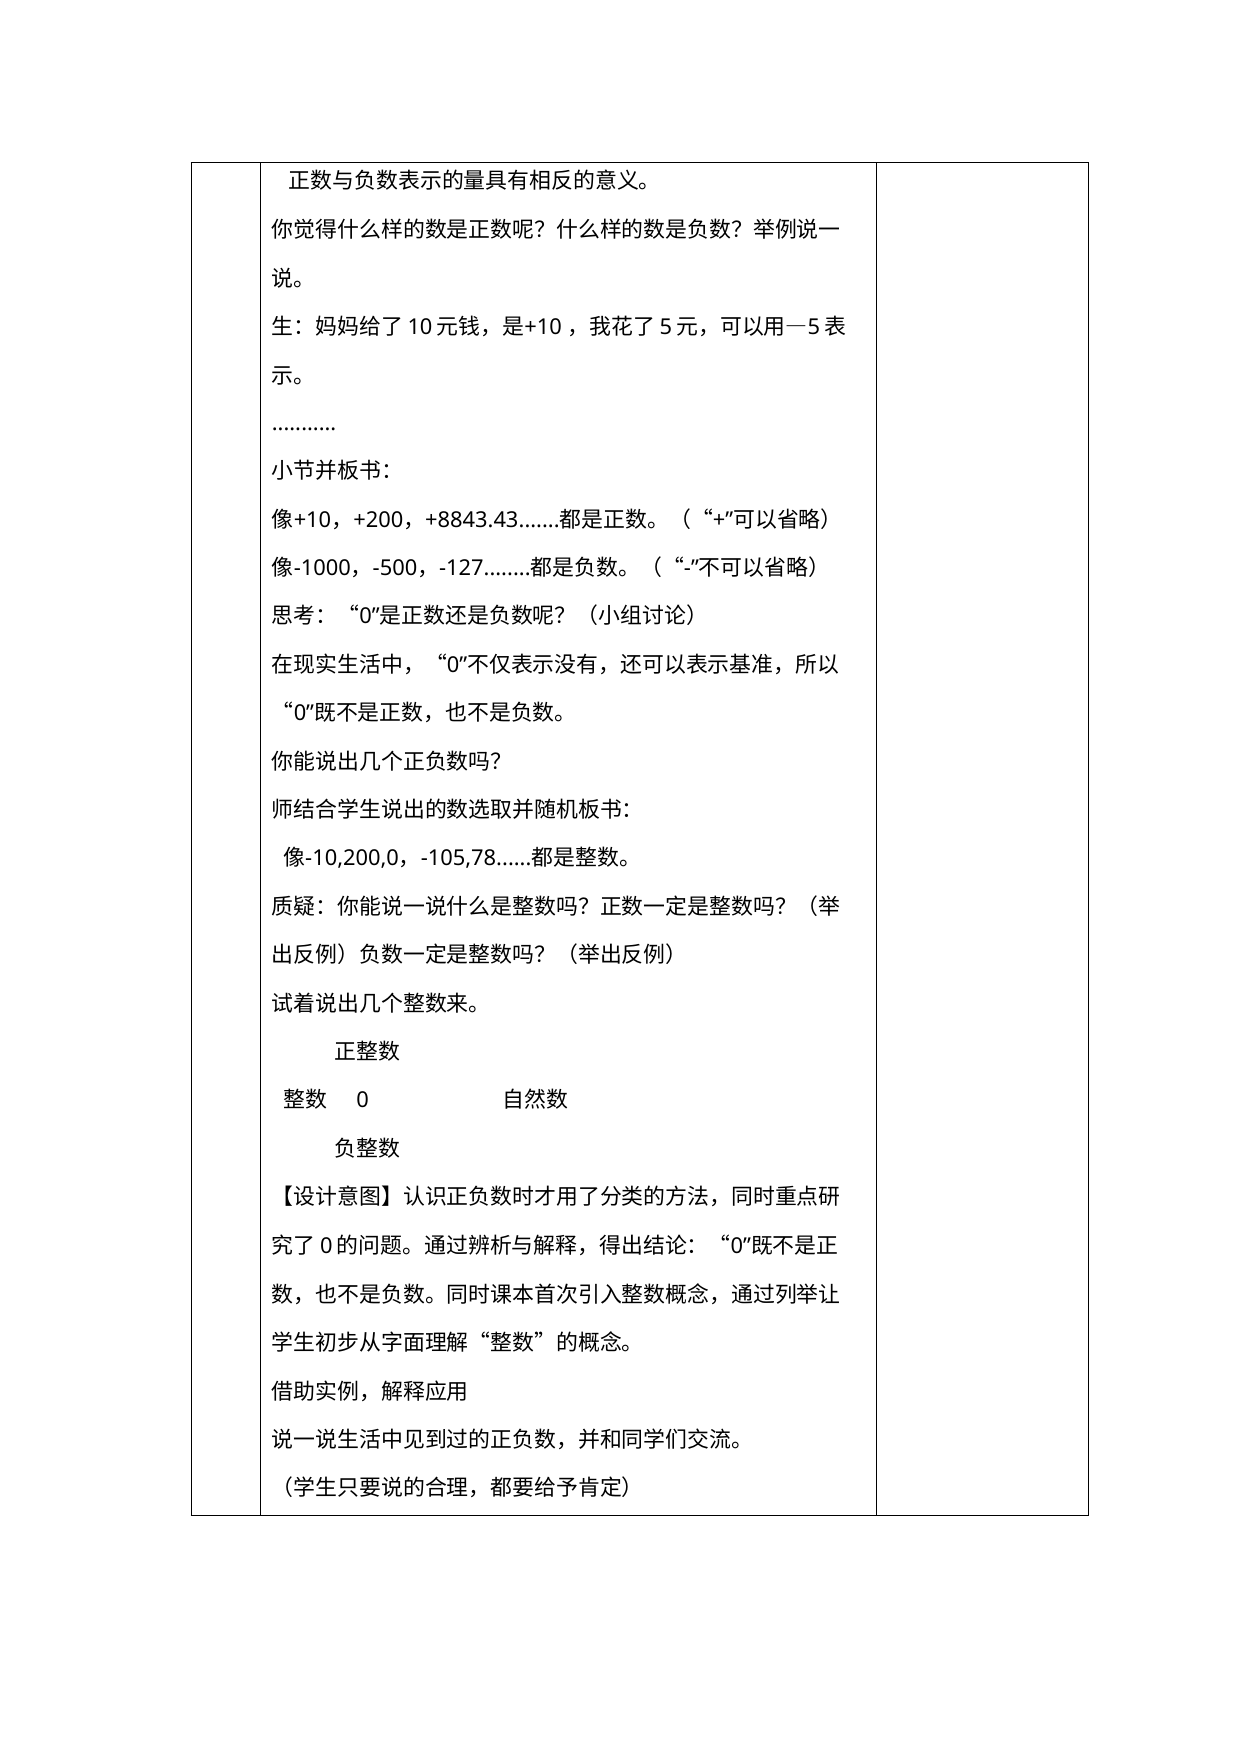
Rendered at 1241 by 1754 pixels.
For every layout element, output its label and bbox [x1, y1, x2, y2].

table_cell [877, 163, 1088, 1515]
